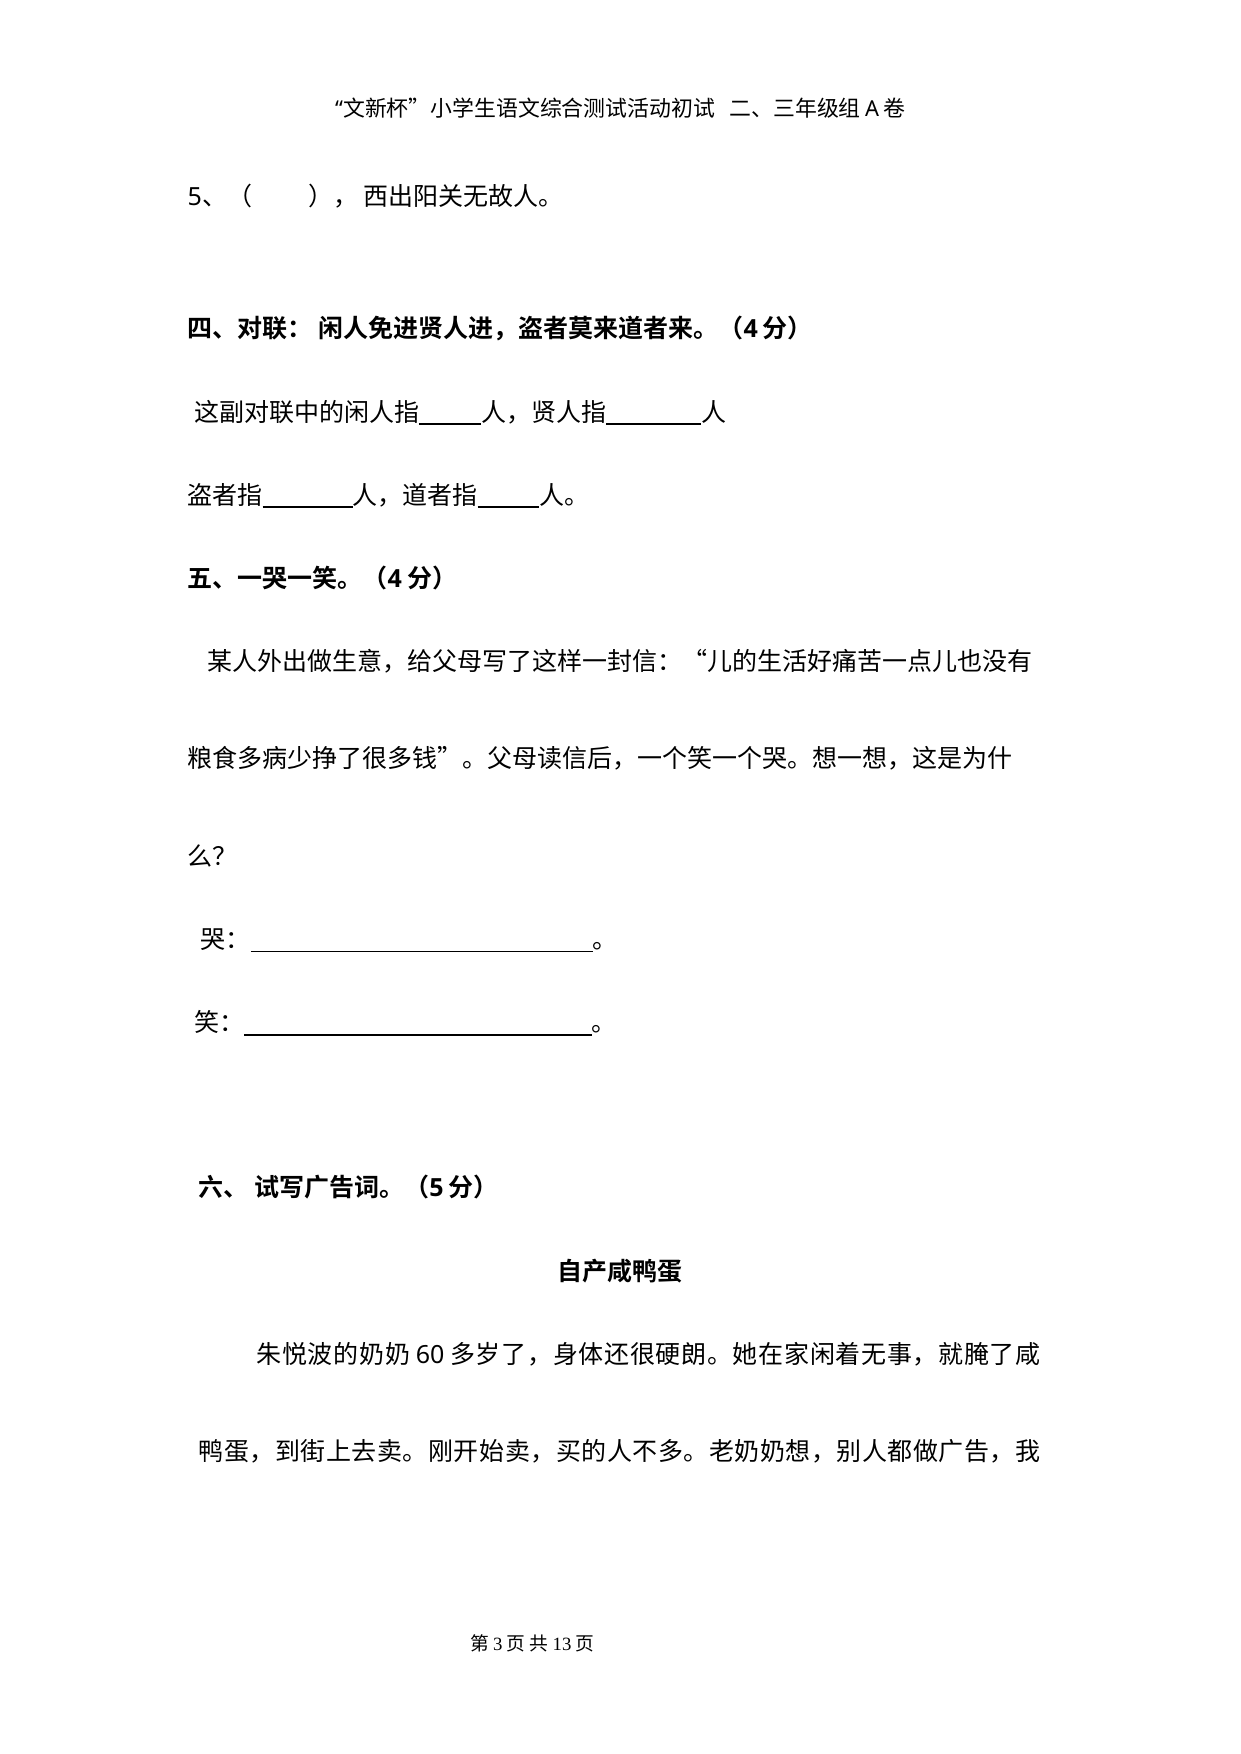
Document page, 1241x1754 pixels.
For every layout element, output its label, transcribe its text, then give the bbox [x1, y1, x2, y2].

text 笑： 。 [187, 988, 1053, 1053]
text 哭： 。 [187, 905, 1053, 970]
text 四、对联： 闲人免进贤人进，盗者莫来道者来。（4分） [187, 294, 1053, 359]
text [198, 1320, 1042, 1482]
text 这副对联中的闲人指 人，贤人指 人 [187, 378, 1053, 443]
text 六、 试写广告词。（5分） [198, 1153, 1042, 1218]
text 某人外出做生意，给父母写了这样一封信：“儿的生活好痛苦一点儿也没有粮食多病少挣了很多钱”。父母读信后，一个笑一个哭。想一想，这是为什么？ [187, 627, 1053, 887]
text 5、（ ）， 西出阳关无故人。 [187, 162, 1053, 227]
text 自产咸鸭蛋 [198, 1237, 1042, 1302]
text 五、一哭一笑。（4分） [187, 544, 1053, 609]
text 盗者指 人，道者指 人。 [187, 461, 1053, 526]
